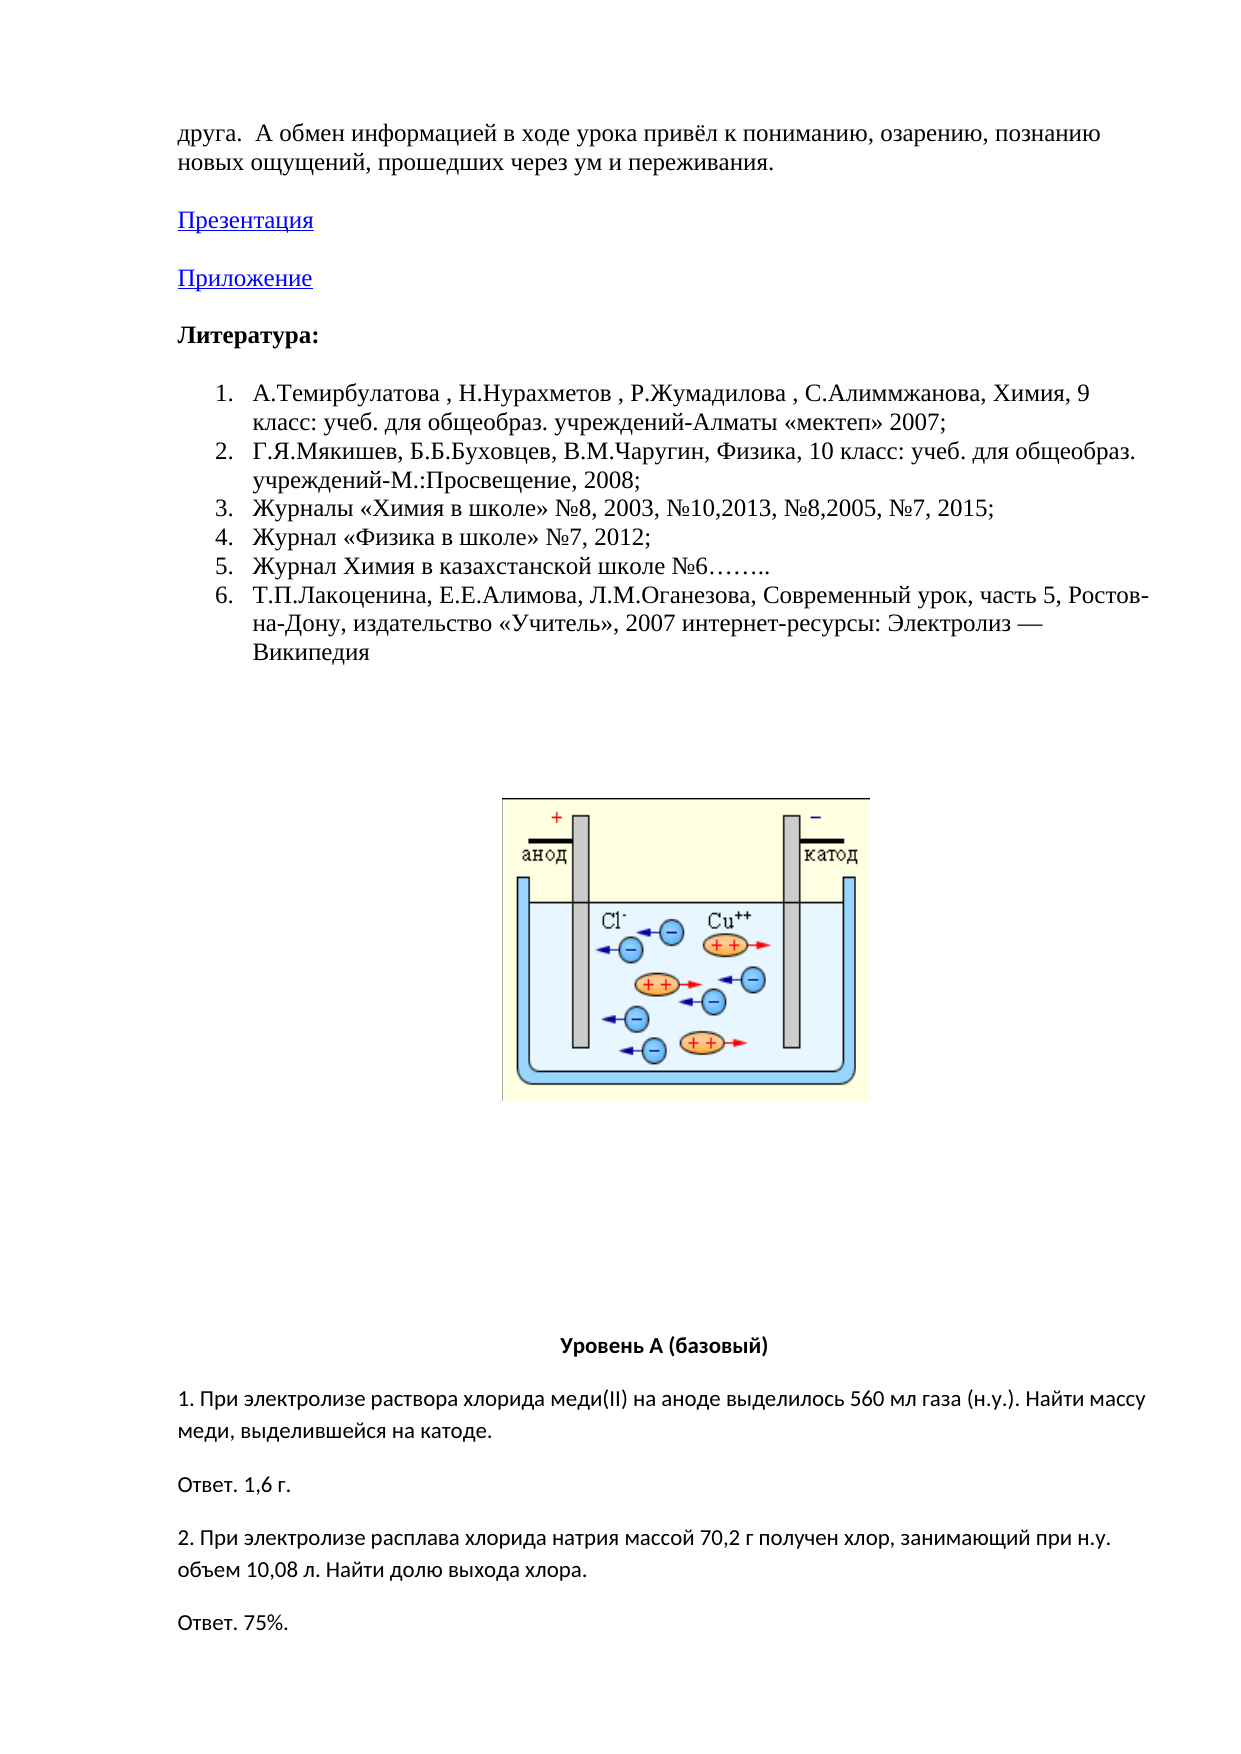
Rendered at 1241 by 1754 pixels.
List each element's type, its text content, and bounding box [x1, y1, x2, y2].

list Т.П.Лакоценина, Е.Е.Алимова, Л.М.Оганезова, Современный урок, часть 5, Ростов-на-Дону, издательство «Учитель», 2007 интернет-ресурсы: Электролиз — Википедия [215, 580, 1152, 666]
list Г.Я.Мякишев, Б.Б.Буховцев, В.М.Чаругин, Физика, 10 класс: учеб. для общеобраз. учреждений-М.:Просвещение, 2008; [215, 436, 1152, 493]
text 2. При электролизе расплава хлорида натрия массой 70,2 г получен хлор, занимающий при н.у. объем 10,08 л. Найти долю выхода хлора. [177, 1523, 1152, 1583]
list Журналы «Химия в школе» №8, 2003, №10,2013, №8,2005, №7, 2015; [215, 493, 1152, 522]
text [177, 118, 1152, 176]
text Литература: [177, 321, 1152, 349]
text Приложение [177, 263, 1152, 291]
list А.Темирбулатова , Н.Нурахметов , Р.Жумадилова , С.Алиммжанова, Химия, 9 класс: учеб. для общеобраз. учреждений-Алматы «мектеп» 2007; [215, 378, 1152, 436]
text 1. При электролизе раствора хлорида меди(II) на аноде выделилось 560 мл газа (н.у.). Найти массу меди, выделившейся на катоде. [177, 1384, 1152, 1445]
list Журнал Химия в казахстанской школе №6…….. [215, 551, 1152, 580]
text Уровень А (базовый) [177, 1331, 1152, 1359]
text Ответ. 75%. [177, 1608, 1152, 1636]
text Презентация [177, 205, 1152, 233]
picture [502, 798, 870, 1101]
list Журнал «Физика в школе» №7, 2012; [215, 522, 1152, 551]
text Ответ. 1,6 г. [177, 1470, 1152, 1498]
